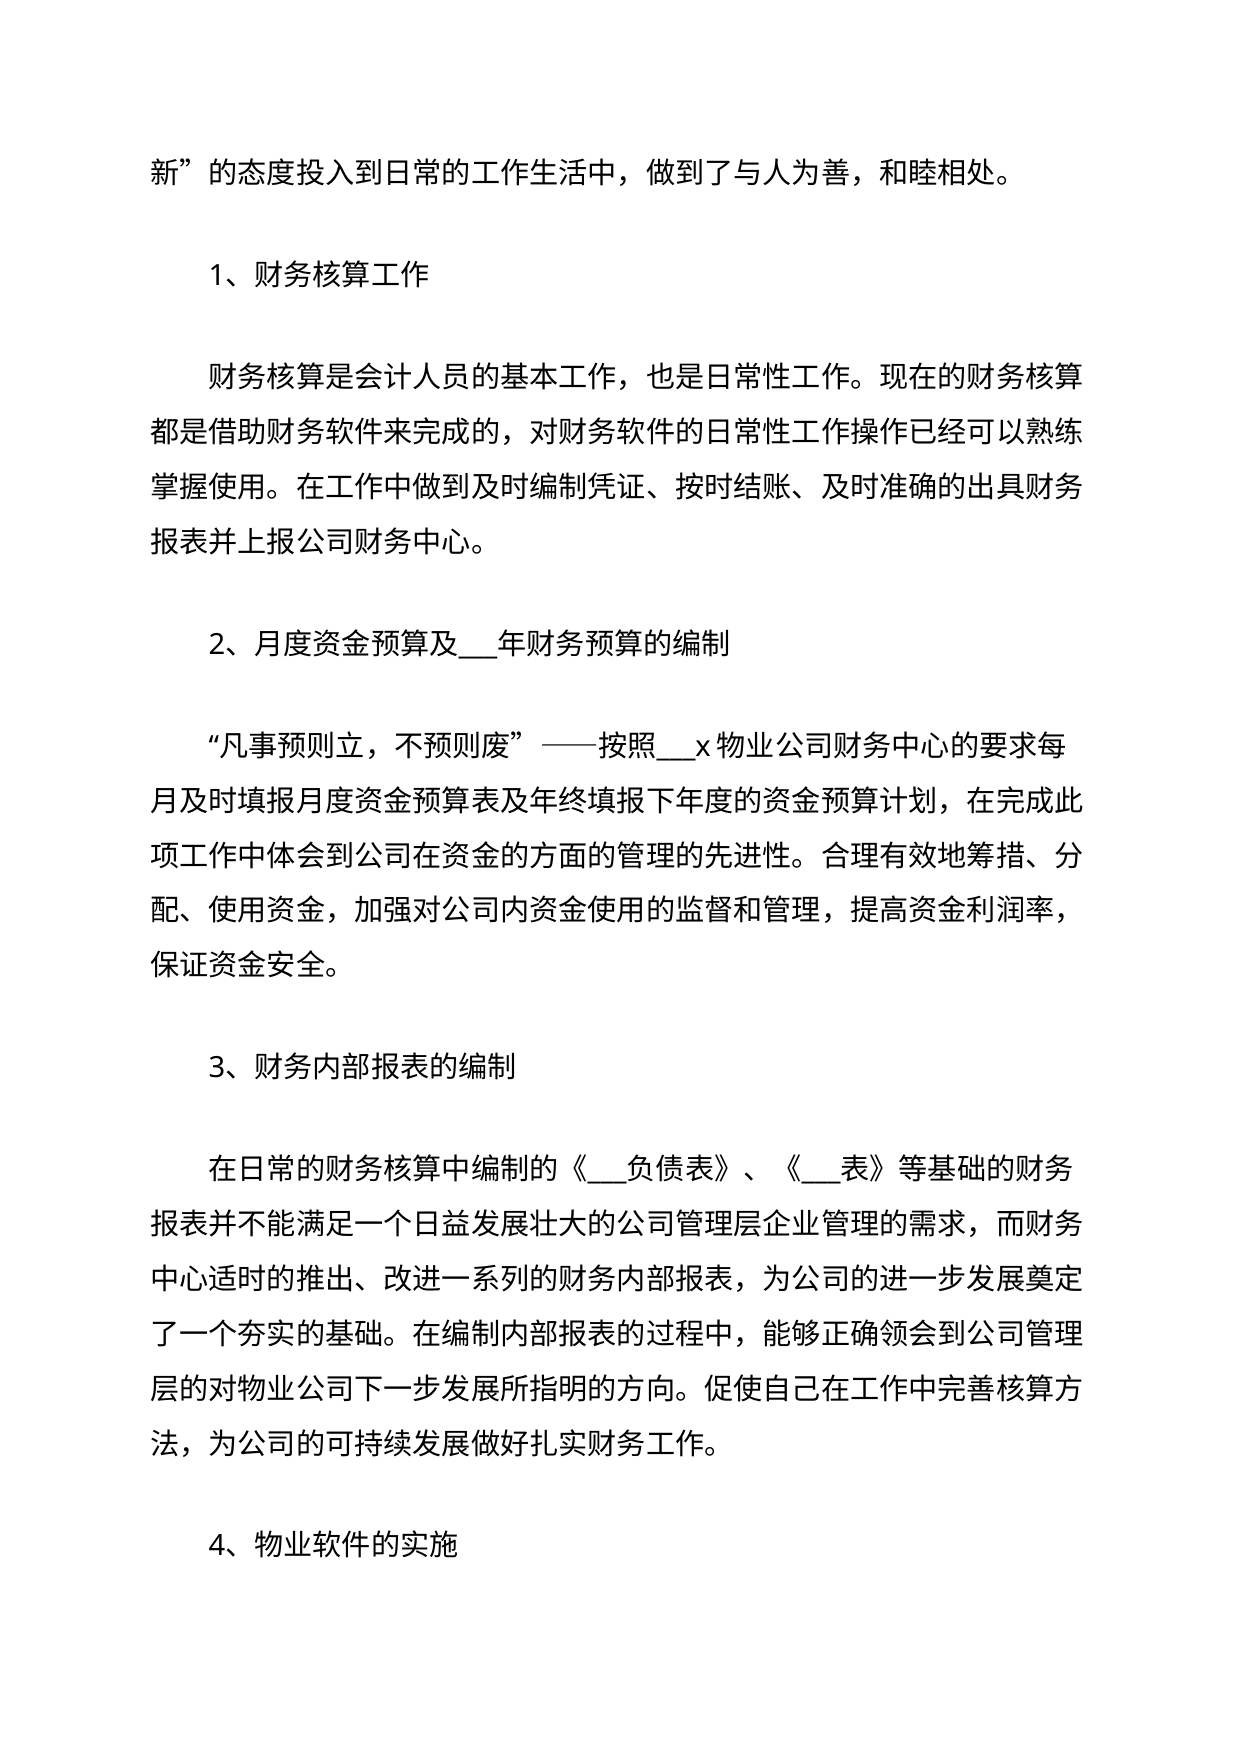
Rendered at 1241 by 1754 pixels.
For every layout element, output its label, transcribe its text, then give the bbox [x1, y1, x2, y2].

text 1、财务核算工作 [150, 252, 1090, 294]
text 财务核算是会计人员的基本工作，也是日常性工作。现在的财务核算都是借助财务软件来完成的，对财务软件的日常性工作操作已经可以熟练掌握使用。在工作中做到及时编制凭证、按时结账、及时准确的出具财务报表并上报公司财务中心。 [150, 354, 1090, 561]
text 2、月度资金预算及___年财务预算的编制 [150, 620, 1090, 663]
text 在日常的财务核算中编制的《___负债表》、《___表》等基础的财务报表并不能满足一个日益发展壮大的公司管理层企业管理的需求，而财务中心适时的推出、改进一系列的财务内部报表，为公司的进一步发展奠定了一个夯实的基础。在编制内部报表的过程中，能够正确领会到公司管理层的对物业公司下一步发展所指明的方向。促使自己在工作中完善核算方法，为公司的可持续发展做好扎实财务工作。 [150, 1146, 1090, 1462]
text 3、财务内部报表的编制 [150, 1044, 1090, 1086]
text “凡事预则立，不预则废”——按照___x物业公司财务中心的要求每月及时填报月度资金预算表及年终填报下年度的资金预算计划，在完成此项工作中体会到公司在资金的方面的管理的先进性。合理有效地筹措、分配、使用资金，加强对公司内资金使用的监督和管理，提高资金利润率，保证资金安全。 [150, 722, 1090, 984]
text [150, 150, 1090, 192]
text 4、物业软件的实施 [150, 1522, 1090, 1564]
